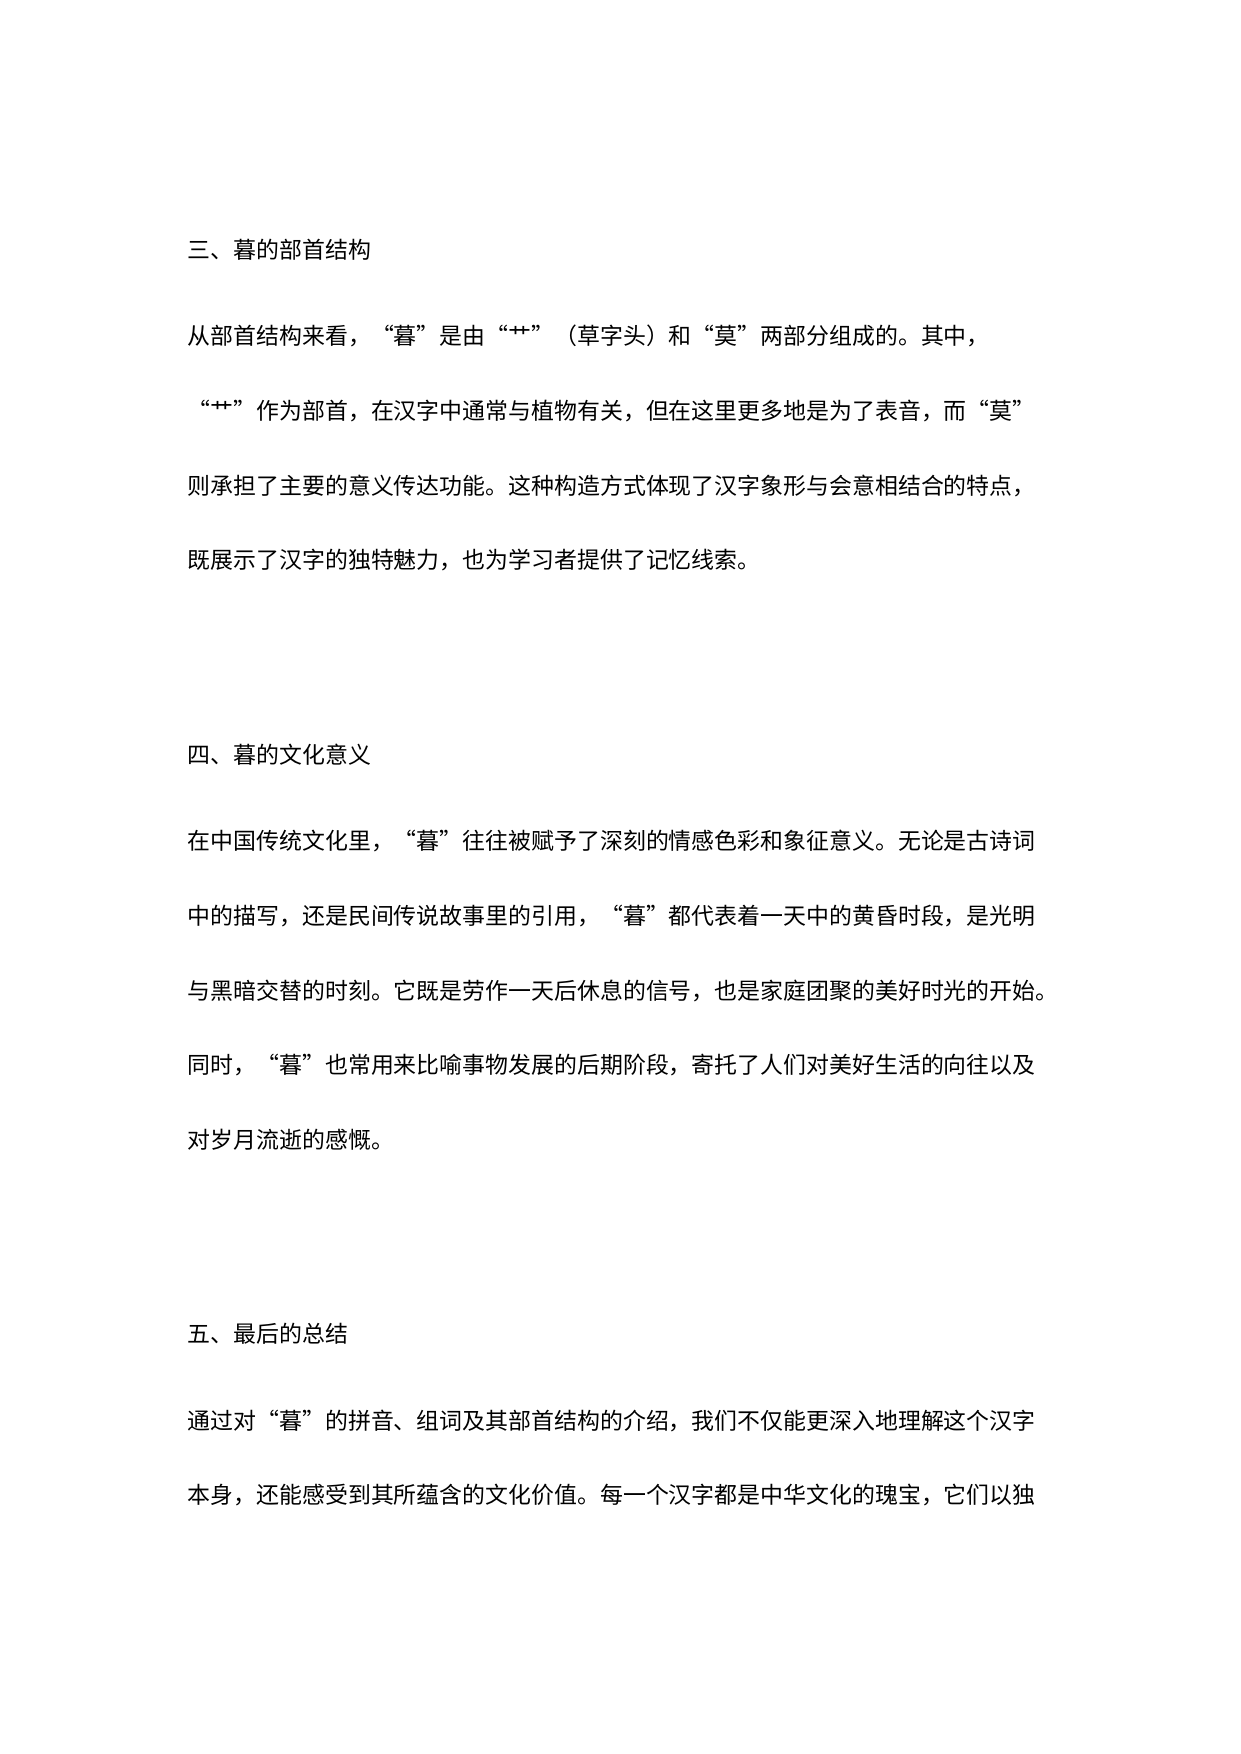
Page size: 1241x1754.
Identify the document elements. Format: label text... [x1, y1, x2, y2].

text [187, 1387, 1053, 1527]
text 三、暮的部首结构 [187, 216, 1053, 281]
text 在中国传统文化里，“暮”往往被赋予了深刻的情感色彩和象征意义。无论是古诗词中的描写，还是民间传说故事里的引用，“暮”都代表着一天中的黄昏时段，是光明与黑暗交替的时刻。它既是劳作一天后休息的信号，也是家庭团聚的美好时光的开始。同时，“暮”也常用来比喻事物发展的后期阶段，寄托了人们对美好生活的向往以及对岁月流逝的感慨。 [187, 807, 1053, 1171]
text 四、暮的文化意义 [187, 721, 1053, 786]
text 五、最后的总结 [187, 1300, 1053, 1365]
text 从部首结构来看，“暮”是由“艹”（草字头）和“莫”两部分组成的。其中，“艹”作为部首，在汉字中通常与植物有关，但在这里更多地是为了表音，而“莫”则承担了主要的意义传达功能。这种构造方式体现了汉字象形与会意相结合的特点，既展示了汉字的独特魅力，也为学习者提供了记忆线索。 [187, 302, 1053, 591]
